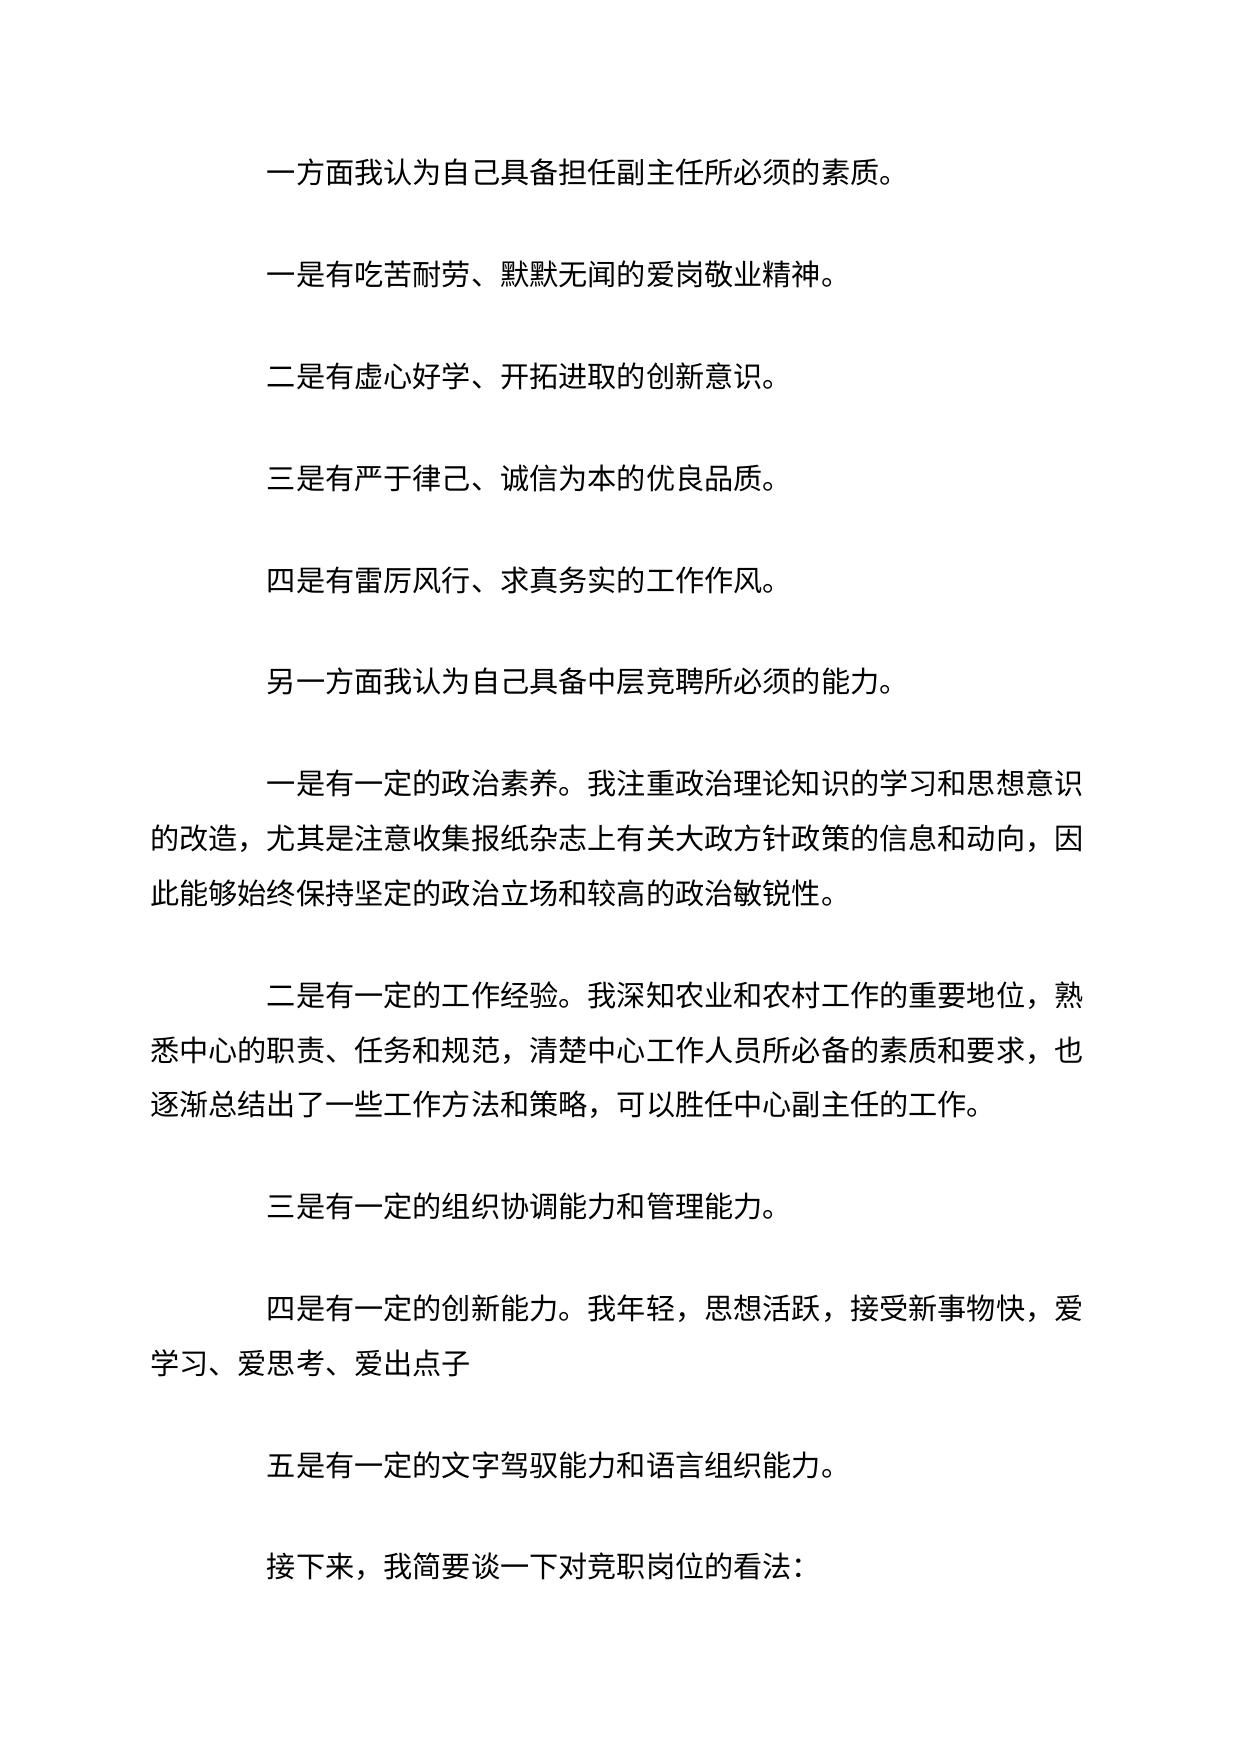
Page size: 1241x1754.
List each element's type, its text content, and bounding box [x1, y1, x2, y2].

text 接下来，我简要谈一下对竞职岗位的看法： [150, 1544, 1090, 1586]
text 另一方面我认为自己具备中层竞聘所必须的能力。 [150, 659, 1090, 701]
text 四是有一定的创新能力。我年轻，思想活跃，接受新事物快，爱学习、爱思考、爱出点子 [150, 1286, 1090, 1383]
text 一是有吃苦耐劳、默默无闻的爱岗敬业精神。 [150, 252, 1090, 294]
text 五是有一定的文字驾驭能力和语言组织能力。 [150, 1442, 1090, 1484]
text 一是有一定的政治素养。我注重政治理论知识的学习和思想意识的改造，尤其是注意收集报纸杂志上有关大政方针政策的信息和动向，因此能够始终保持坚定的政治立场和较高的政治敏锐性。 [150, 761, 1090, 913]
text 一方面我认为自己具备担任副主任所必须的素质。 [150, 150, 1090, 192]
text 三是有一定的组织协调能力和管理能力。 [150, 1184, 1090, 1226]
text 二是有虚心好学、开拓进取的创新意识。 [150, 353, 1090, 396]
text 二是有一定的工作经验。我深知农业和农村工作的重要地位，熟悉中心的职责、任务和规范，清楚中心工作人员所必备的素质和要求，也逐渐总结出了一些工作方法和策略，可以胜任中心副主任的工作。 [150, 972, 1090, 1124]
text 三是有严于律己、诚信为本的优良品质。 [150, 455, 1090, 498]
text 四是有雷厉风行、求真务实的工作作风。 [150, 557, 1090, 599]
